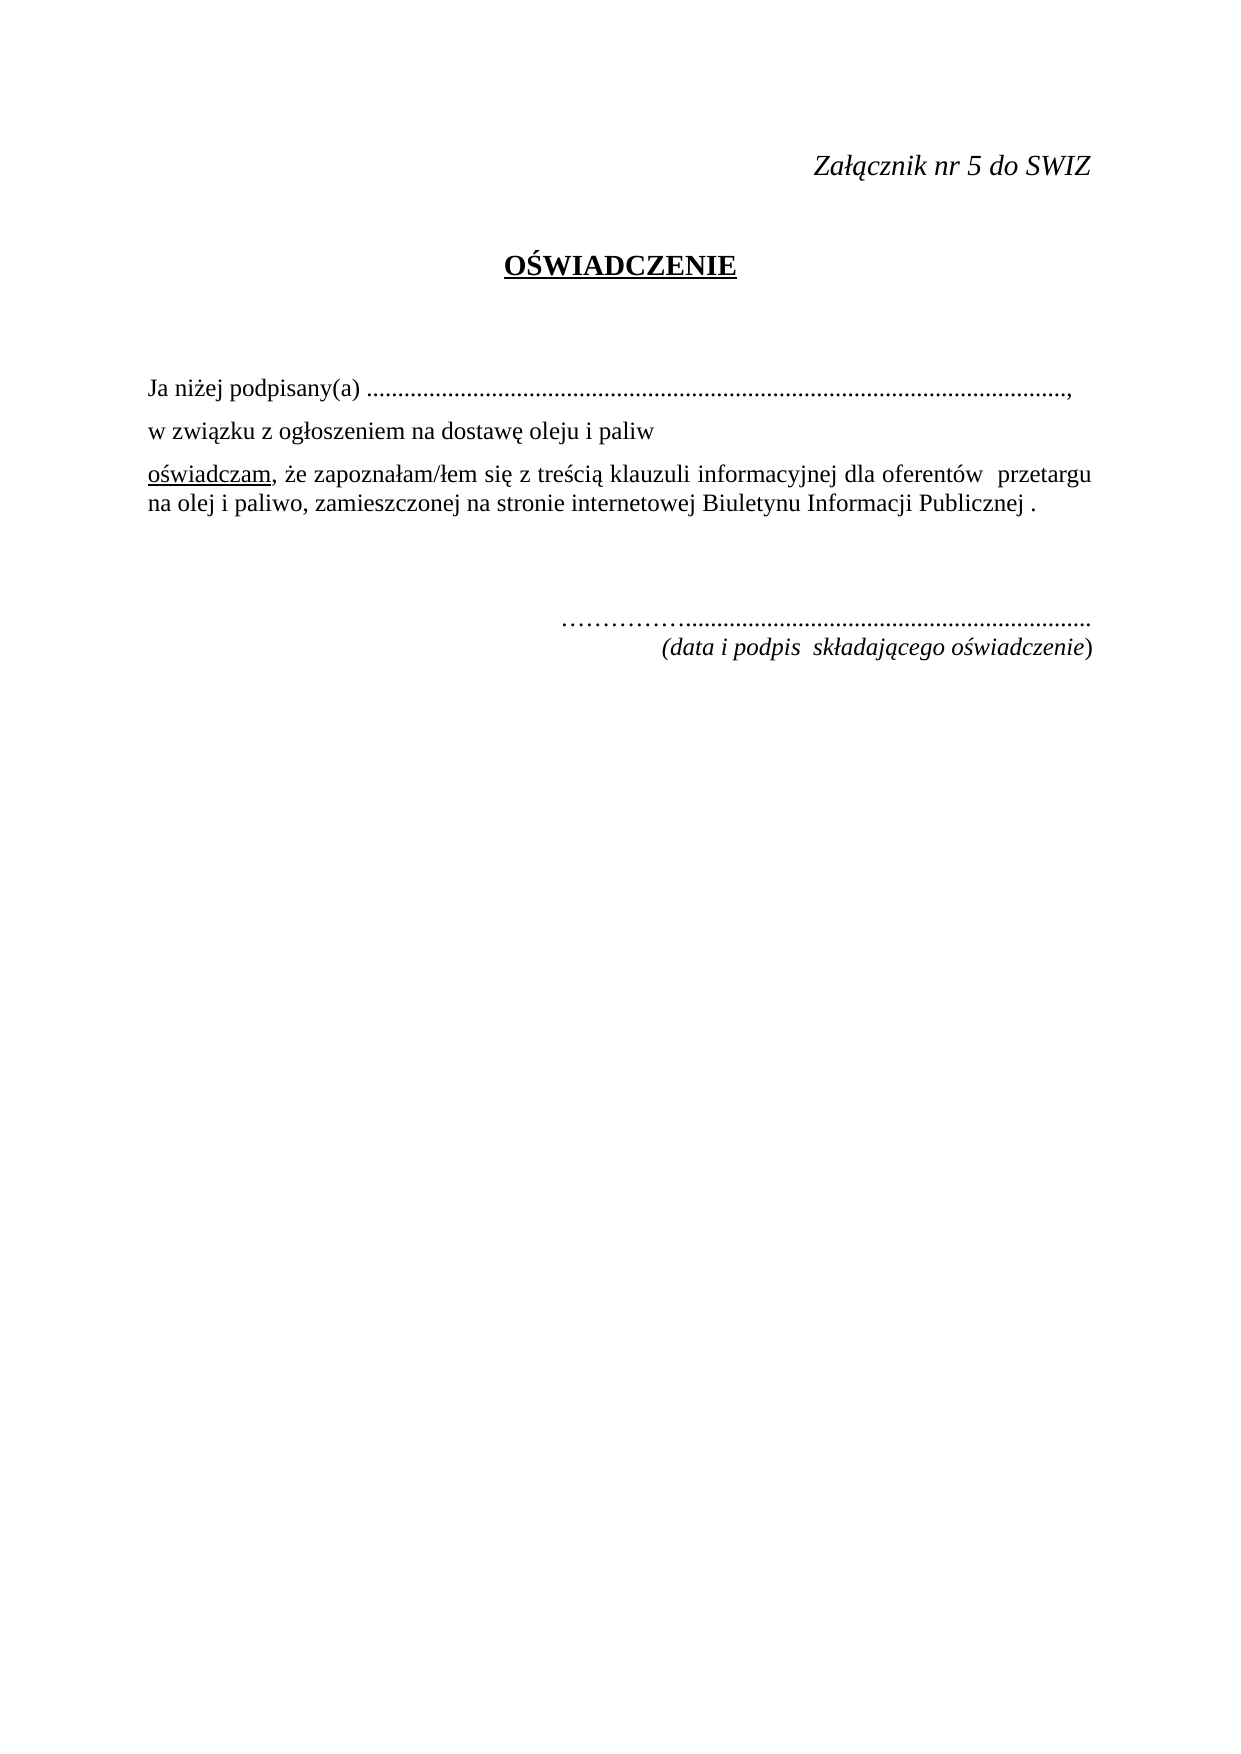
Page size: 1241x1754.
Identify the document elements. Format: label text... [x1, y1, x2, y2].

text (data i podpis składającego oświadczenie) [148, 632, 1093, 660]
text oświadczam, że zapoznałam/łem się z treścią klauzuli informacyjnej dla oferentów przetargu na olej i paliwo, zamieszczonej na stronie internetowej Biuletynu Informacji Publicznej . [148, 459, 1093, 517]
text ……………................................................................. [148, 603, 1093, 632]
text w związku z ogłoszeniem na dostawę oleju i paliw [148, 416, 1093, 445]
text OŚWIADCZENIE [148, 248, 1093, 282]
text Załącznik nr 5 do SWIZ [148, 148, 1093, 181]
text Ja niżej podpisany(a) ................................................................................................................, [148, 373, 1093, 402]
